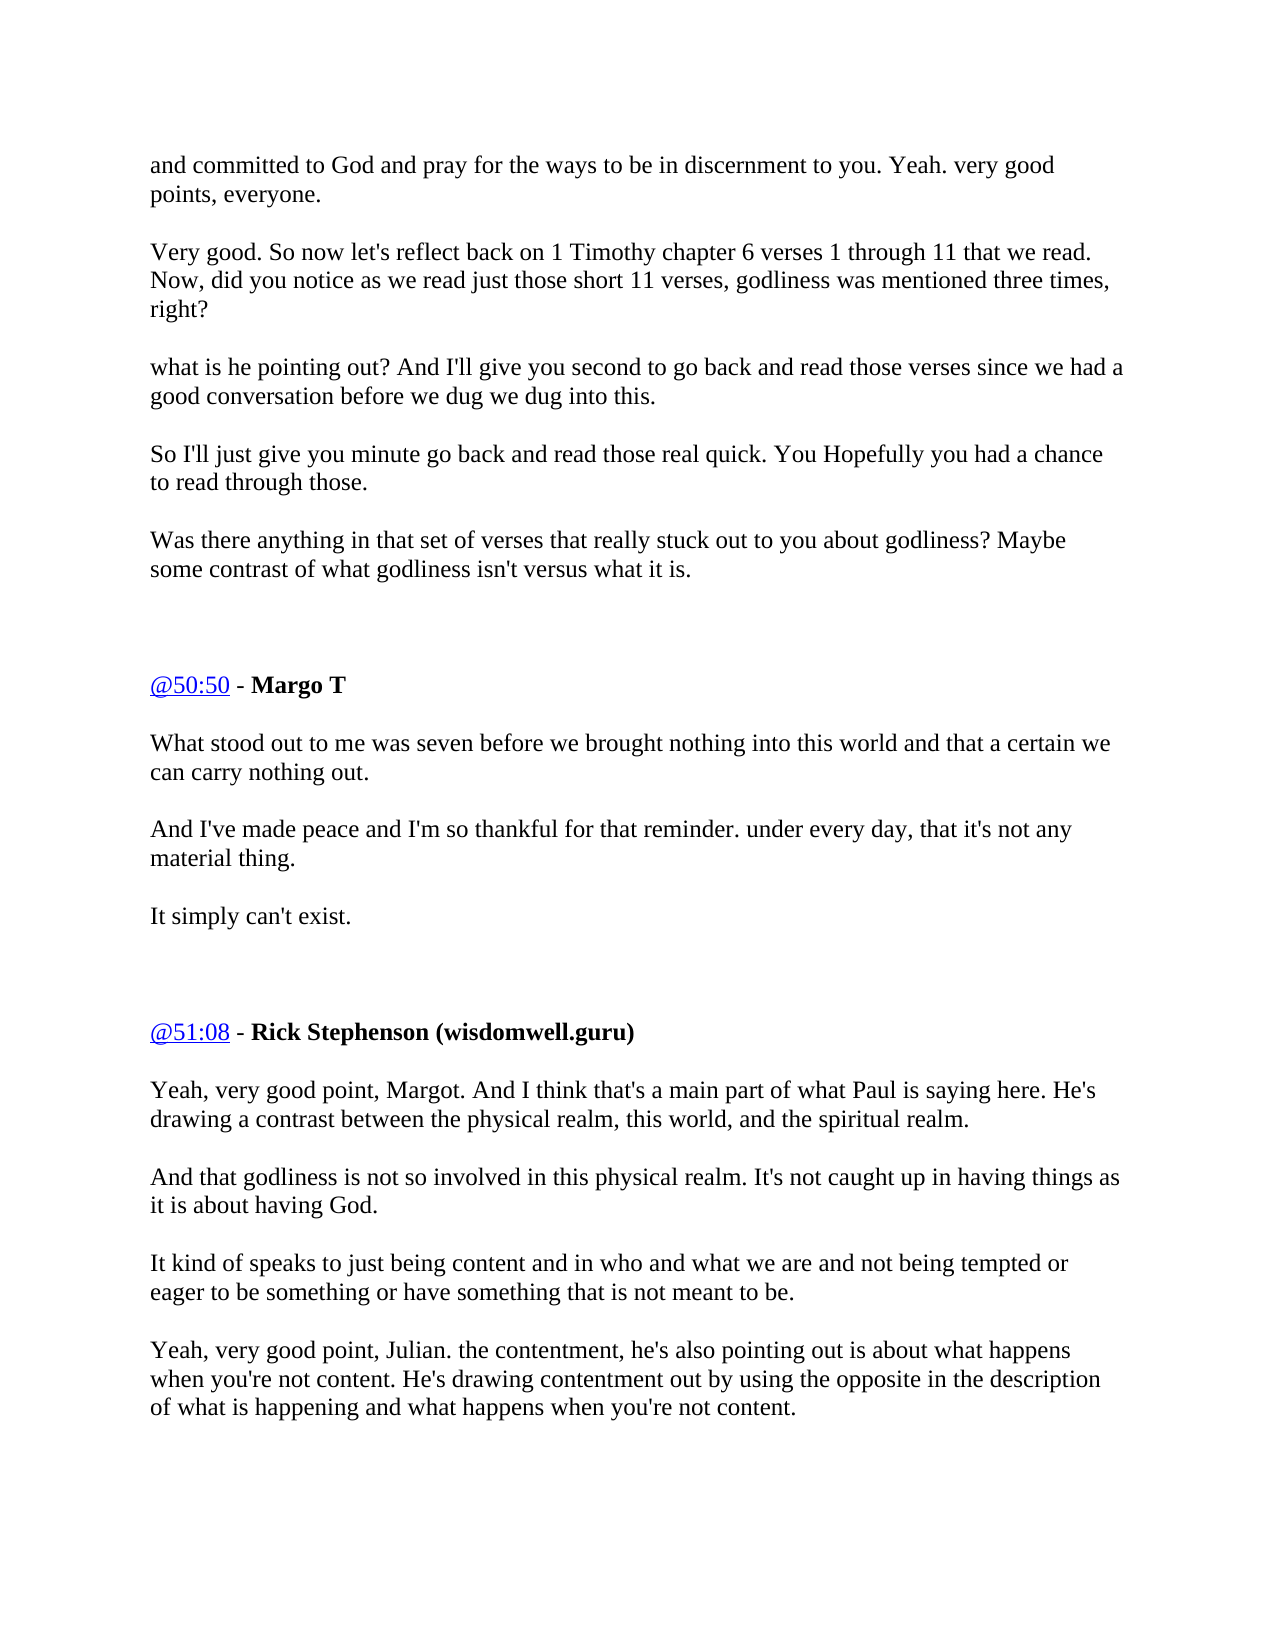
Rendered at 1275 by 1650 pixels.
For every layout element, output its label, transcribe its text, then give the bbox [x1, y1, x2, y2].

text @51:08 - Rick Stephenson (wisdomwell.guru) [150, 1017, 1125, 1046]
text what is he pointing out? And I'll give you second to go back and read those verses since we had a good conversation before we dug we dug into this. [150, 352, 1125, 409]
text @50:50 - Margo T [150, 670, 1125, 699]
text Yeah, very good point, Margot. And I think that's a main part of what Paul is saying here. He's drawing a contrast between the physical realm, this world, and the spiritual realm. [150, 1075, 1125, 1132]
text and committed to God and pray for the ways to be in discernment to you. Yeah. very good points, everyone. [150, 150, 1125, 207]
text It simply can't exist. [150, 901, 1125, 930]
text Yeah, very good point, Julian. the contentment, he's also pointing out is about what happens when you're not content. He's drawing contentment out by using the opposite in the description of what is happening and what happens when you're not content. [150, 1335, 1125, 1421]
text What stood out to me was seven before we brought nothing into this world and that a certain we can carry nothing out. [150, 728, 1125, 785]
text And I've made peace and I'm so thankful for that reminder. under every day, that it's not any material thing. [150, 814, 1125, 872]
text It kind of speaks to just being content and in who and what we are and not being tempted or eager to be something or have something that is not meant to be. [150, 1248, 1125, 1306]
text Was there anything in that set of verses that really stuck out to you about godliness? Maybe some contrast of what godliness isn't versus what it is. [150, 525, 1125, 583]
text Very good. So now let's reflect back on 1 Timothy chapter 6 verses 1 through 11 that we read. Now, did you notice as we read just those short 11 verses, godliness was mentioned three times, right? [150, 237, 1125, 323]
text And that godliness is not so involved in this physical realm. It's not caught up in having things as it is about having God. [150, 1162, 1125, 1219]
text So I'll just give you minute go back and read those real quick. You Hopefully you had a chance to read through those. [150, 439, 1125, 496]
